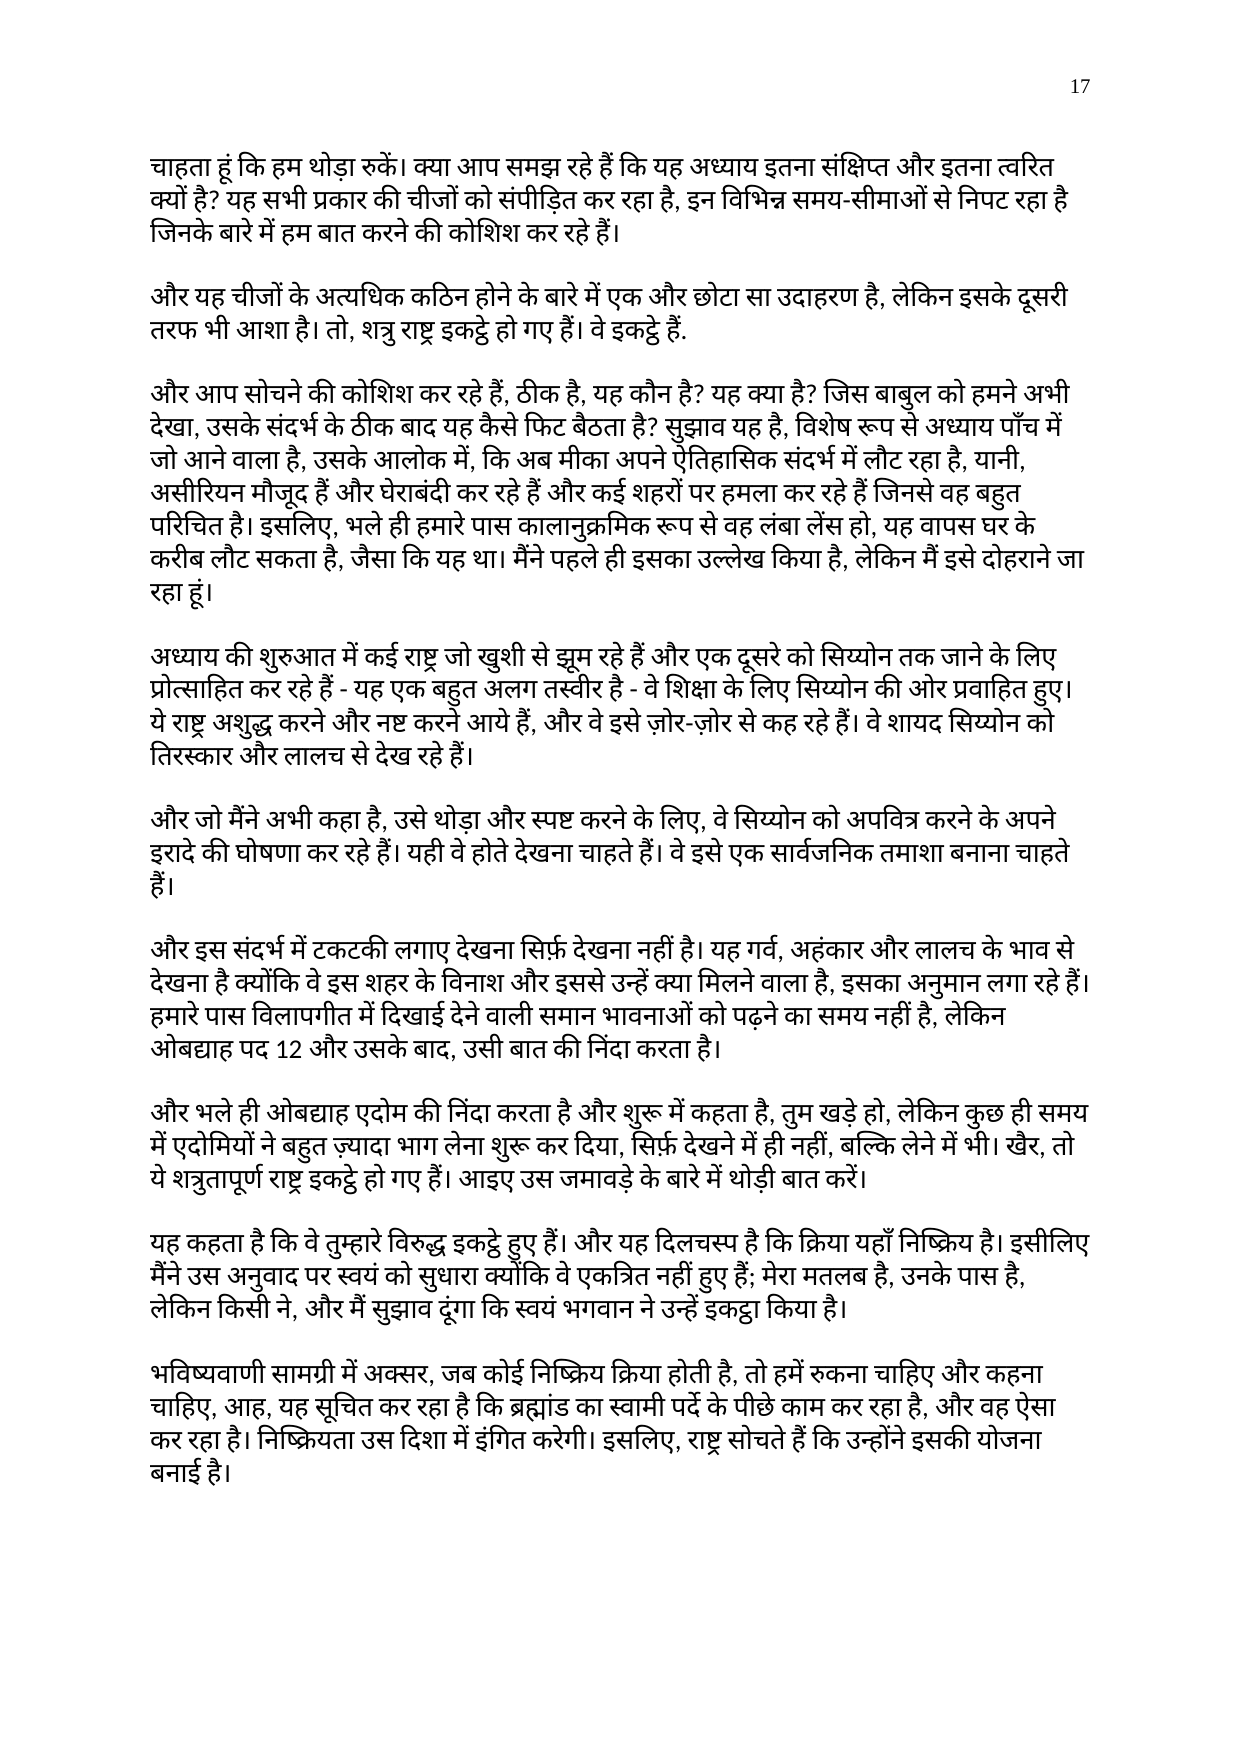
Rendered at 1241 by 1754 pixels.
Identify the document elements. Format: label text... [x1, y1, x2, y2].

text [150, 150, 1090, 249]
text और आप सोचने की कोशिश कर रहे हैं, ठीक है, यह कौन है? यह क्या है? जिस बाबुल को हमने अभी देखा, उसके संदर्भ के ठीक बाद यह कैसे फिट बैठता है? सुझाव यह है, विशेष रूप से अध्याय पाँच में जो आने वाला है, उसके आलोक में, कि अब मीका अपने ऐतिहासिक संदर्भ में लौट रहा है, यानी, असीरियन मौजूद हैं और घेराबंदी कर रहे हैं और कई शहरों पर हमला कर रहे हैं जिनसे वह बहुत परिचित है। इसलिए, भले ही हमारे पास कालानुक्रमिक रूप से वह लंबा लेंस हो, यह वापस घर के करीब लौट सकता है, जैसा कि यह था। मैंने पहले ही इसका उल्लेख किया है, लेकिन मैं इसे दोहराने जा रहा हूं। [150, 377, 1090, 608]
text यह कहता है कि वे तुम्हारे विरुद्ध इकट्ठे हुए हैं। और यह दिलचस्प है कि क्रिया यहाँ निष्क्रिय है। इसीलिए मैंने उस अनुवाद पर स्वयं को सुधारा क्योंकि वे एकत्रित नहीं हुए हैं; मेरा मतलब है, उनके पास है, लेकिन किसी ने, और मैं सुझाव दूंगा कि स्वयं भगवान ने उन्हें इकट्ठा किया है। [150, 1227, 1090, 1326]
text और यह चीजों के अत्यधिक कठिन होने के बारे में एक और छोटा सा उदाहरण है, लेकिन इसके दूसरी तरफ भी आशा है। तो, शत्रु राष्ट्र इकट्ठे हो गए हैं। वे इकट्ठे हैं. [150, 280, 1090, 346]
text और भले ही ओबद्याह एदोम की निंदा करता है और शुरू में कहता है, तुम खड़े हो, लेकिन कुछ ही समय में एदोमियों ने बहुत ज़्यादा भाग लेना शुरू कर दिया, सिर्फ़ देखने में ही नहीं, बल्कि लेने में भी। खैर, तो ये शत्रुतापूर्ण राष्ट्र इकट्ठे हो गए हैं। आइए उस जमावड़े के बारे में थोड़ी बात करें। [150, 1096, 1090, 1195]
text अध्याय की शुरुआत में कई राष्ट्र जो खुशी से झूम रहे हैं और एक दूसरे को सिय्योन तक जाने के लिए प्रोत्साहित कर रहे हैं - यह एक बहुत अलग तस्वीर है - वे शिक्षा के लिए सिय्योन की ओर प्रवाहित हुए। ये राष्ट्र अशुद्ध करने और नष्ट करने आये हैं, और वे इसे ज़ोर-ज़ोर से कह रहे हैं। वे शायद सिय्योन को तिरस्कार और लालच से देख रहे हैं। [150, 640, 1090, 772]
text भविष्यवाणी सामग्री में अक्सर, जब कोई निष्क्रिय क्रिया होती है, तो हमें रुकना चाहिए और कहना चाहिए, आह, यह सूचित कर रहा है कि ब्रह्मांड का स्वामी पर्दे के पीछे काम कर रहा है, और वह ऐसा कर रहा है। निष्क्रियता उस दिशा में इंगित करेगी। इसलिए, राष्ट्र सोचते हैं कि उन्होंने इसकी योजना बनाई है। [150, 1357, 1090, 1489]
text और जो मैंने अभी कहा है, उसे थोड़ा और स्पष्ट करने के लिए, वे सिय्योन को अपवित्र करने के अपने इरादे की घोषणा कर रहे हैं। यही वे होते देखना चाहते हैं। वे इसे एक सार्वजनिक तमाशा बनाना चाहते हैं। [150, 803, 1090, 902]
text और इस संदर्भ में टकटकी लगाए देखना सिर्फ़ देखना नहीं है। यह गर्व, अहंकार और लालच के भाव से देखना है क्योंकि वे इस शहर के विनाश और इससे उन्हें क्या मिलने वाला है, इसका अनुमान लगा रहे हैं। हमारे पास विलापगीत में दिखाई देने वाली समान भावनाओं को पढ़ने का समय नहीं है, लेकिन ओबद्याह पद 12 और उसके बाद, उसी बात की निंदा करता है। [150, 933, 1090, 1065]
